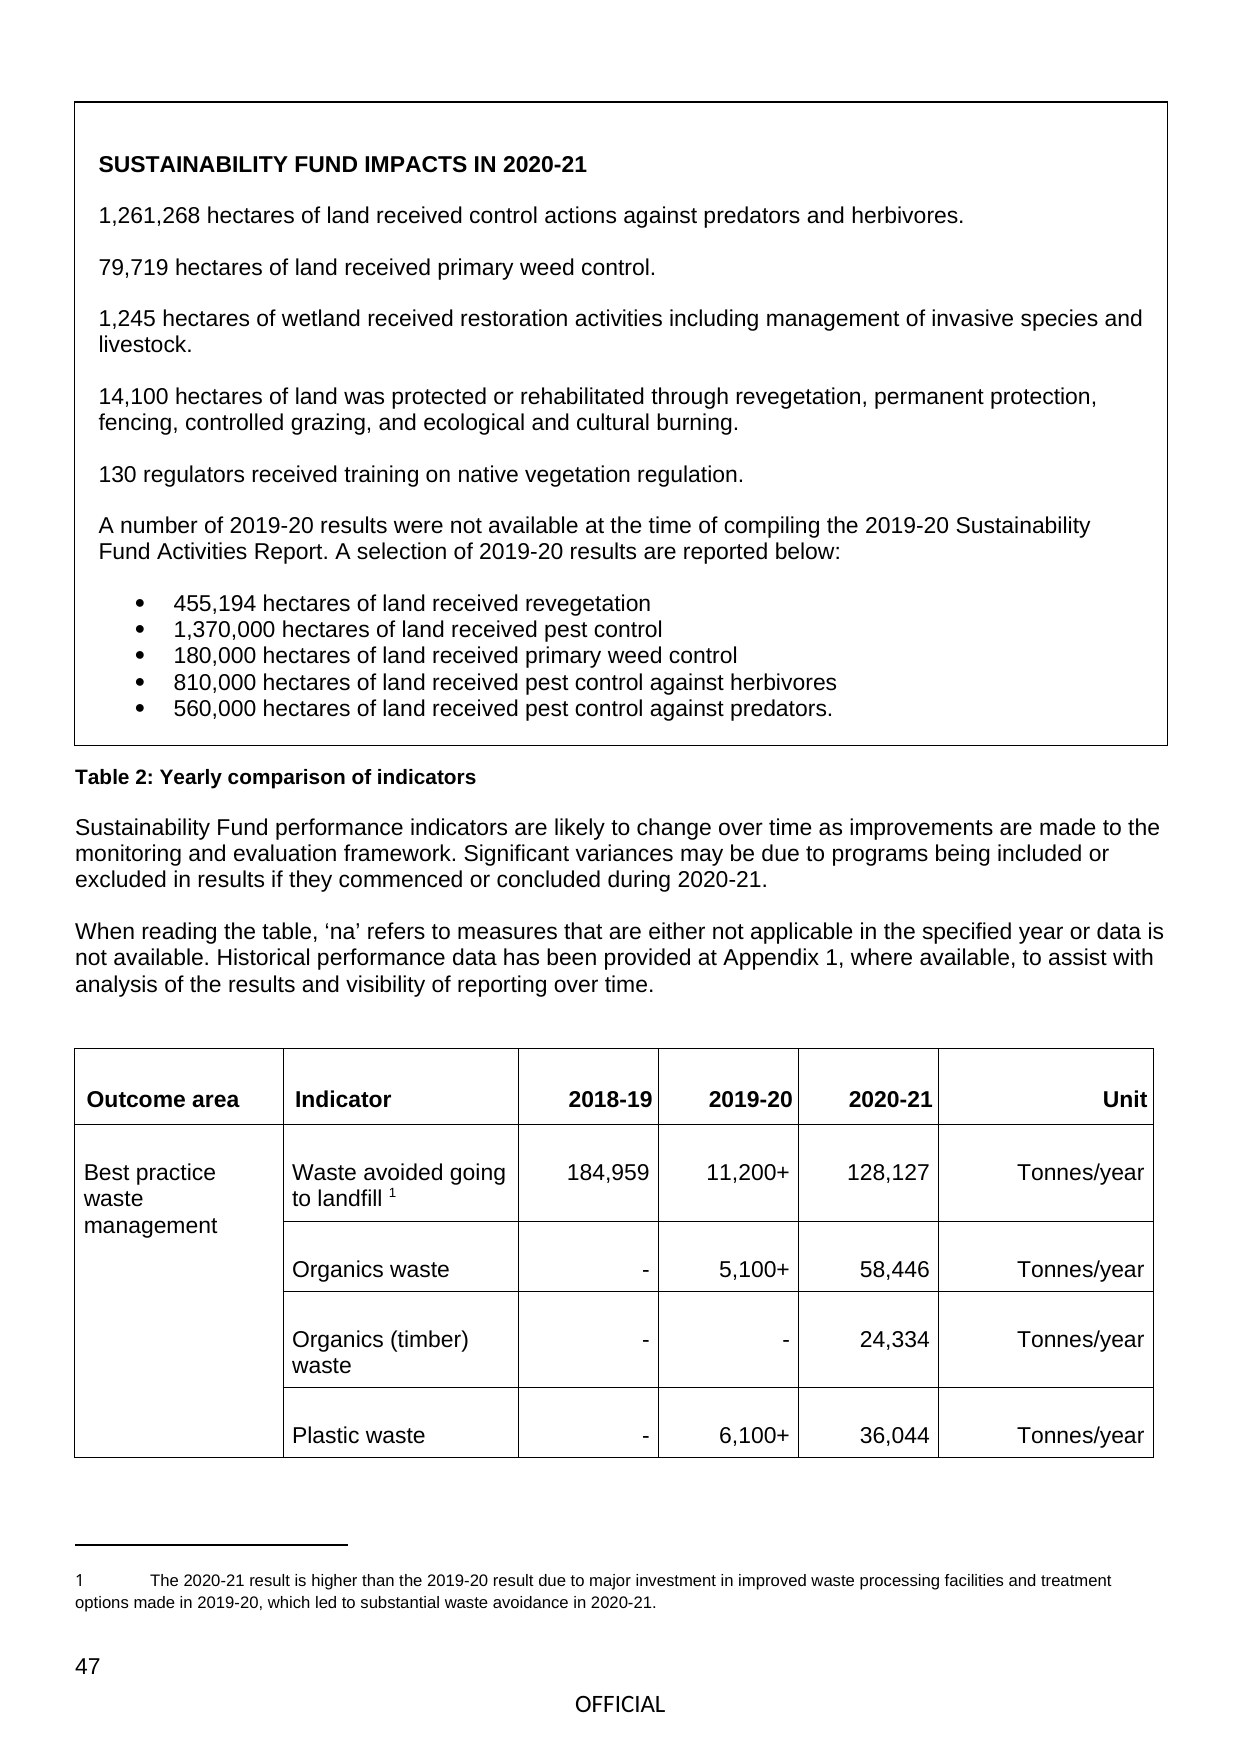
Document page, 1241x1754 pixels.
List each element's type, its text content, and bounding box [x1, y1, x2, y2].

table_cell 11,200+ [659, 1125, 798, 1221]
table_cell Tonnes/year [939, 1292, 1153, 1387]
table_cell 58,446 [799, 1222, 938, 1291]
table_cell - [519, 1292, 658, 1387]
table_cell 24,334 [799, 1292, 938, 1387]
table_cell Organics (timber) waste [284, 1292, 518, 1387]
table_cell - [519, 1222, 658, 1291]
table_header SUSTAINABILITY FUND IMPACTS IN 2020-21 1,261,268 hectares of land received control actions against predators and herbivores. 79,719 hectares of land received primary weed control. 1,245 hectares of wetland received restoration activities including management of invasive species and livestock. 14,100 hectares of land was protected or rehabilitated through revegetation, permanent protection, fencing, controlled grazing, and ecological and cultural burning. 130 regulators received training on native vegetation regulation. A number of 2019-20 results were not available at the time of compiling the 2019-20 Sustainability Fund Activities Report. A selection of 2019-20 results are reported below: 455,194 hectares of land received revegetation 1,370,000 hectares of land received pest control 180,000 hectares of land received primary weed control 810,000 hectares of land received pest control against herbivores 560,000 hectares of land received pest control against predators. [75, 103, 1167, 745]
table_cell Best practice waste management [75, 1125, 283, 1457]
table_cell - [659, 1292, 798, 1387]
table_header Indicator [284, 1049, 518, 1124]
table_cell Plastic waste [284, 1388, 518, 1457]
table_cell Tonnes/year [939, 1222, 1153, 1291]
table_cell - [519, 1388, 658, 1457]
text Sustainability Fund performance indicators are likely to change over time as improvements are made to the monitoring and evaluation framework. Significant variances may be due to programs being included or excluded in results if they commenced or concluded during 2020-21. [75, 814, 1165, 893]
table_cell 184,959 [519, 1125, 658, 1221]
table_cell Organics waste [284, 1222, 518, 1291]
table_cell Tonnes/year [939, 1125, 1153, 1221]
table_cell Tonnes/year [939, 1388, 1153, 1457]
table_cell 5,100+ [659, 1222, 798, 1291]
table_header Outcome area [75, 1049, 283, 1124]
table_header Unit [939, 1049, 1153, 1124]
table_header 2020-21 [799, 1049, 938, 1124]
table_cell 128,127 [799, 1125, 938, 1221]
text When reading the table, ‘na’ refers to measures that are either not applicable in the specified year or data is not available. Historical performance data has been provided at Appendix 1, where available, to assist with analysis of the results and visibility of reporting over time. [75, 918, 1165, 997]
table_header 2019-20 [659, 1049, 798, 1124]
table_header 2018-19 [519, 1049, 658, 1124]
table_cell 36,044 [799, 1388, 938, 1457]
table_cell 6,100+ [659, 1388, 798, 1457]
title Table 2: Yearly comparison of indicators [75, 764, 1165, 789]
table_cell Waste avoided going to landfill [284, 1125, 518, 1221]
